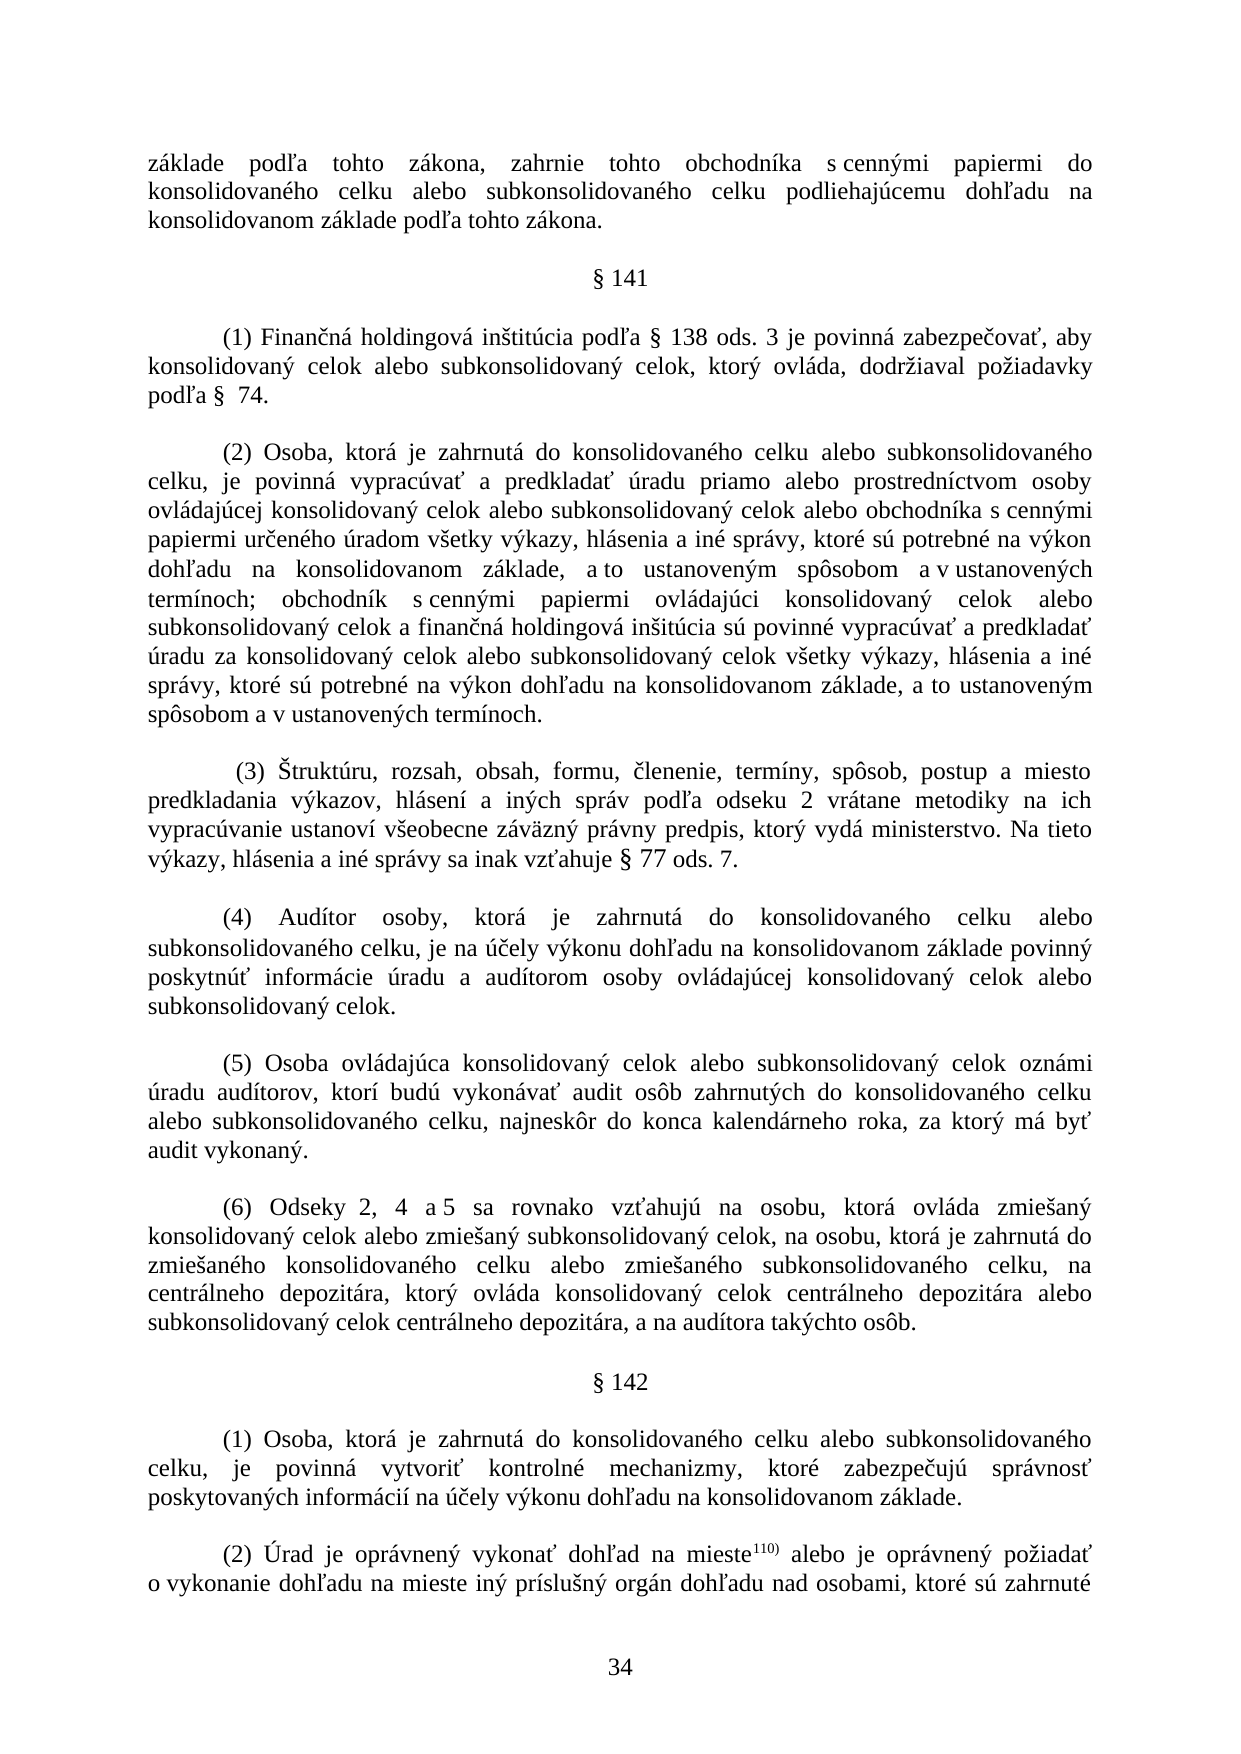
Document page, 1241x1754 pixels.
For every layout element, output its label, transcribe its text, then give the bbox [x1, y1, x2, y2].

text § 142 [148, 1367, 1093, 1396]
text § 141 [148, 263, 1093, 291]
text (6) Odseky2, 4 a 5 sa rovnako vzťahujú na osobu, ktorá ovláda zmiešaný konsolidovaný celok alebo zmiešaný subkonsolidovaný celok, na osobu, ktorá je zahrnutá do zmiešaného konsolidovaného celku alebo zmiešaného subkonsolidovaného celku, na centrálneho depozitára, ktorý ovláda konsolidovaný celok centrálneho depozitára alebo subkonsolidovaný celok centrálneho depozitára, a na audítora takýchto osôb. [148, 1192, 1093, 1336]
text (2) Osoba, ktorá je zahrnutá do konsolidovaného celku alebo subkonsolidovaného celku, je povinná vypracúvať a predkladať úradu priamo alebo prostredníctvom osoby ovládajúcej konsolidovaný celok alebo subkonsolidovaný celok alebo obchodníka s cennými papiermi určeného úradom všetky výkazy, hlásenia a iné správy, ktoré sú potrebné na výkon dohľadu na konsolidovanom základe, a to ustanoveným spôsobom a v ustanovených termínoch; obchodník s cennými papiermi ovládajúci konsolidovaný celok alebo subkonsolidovaný celok a finančná holdingová inšitúcia sú povinné vypracúvať a predkladať úradu za konsolidovaný celok alebo subkonsolidovaný celok všetky výkazy, hlásenia a iné správy, ktoré sú potrebné na výkon dohľadu na konsolidovanom základe, a to ustanoveným spôsobom a v ustanovených termínoch. [148, 437, 1093, 727]
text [148, 1539, 1093, 1597]
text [148, 148, 1093, 234]
text (3) Štruktúru, rozsah, obsah, formu, členenie, termíny, spôsob, postup a miesto predkladania výkazov, hlásení a iných správ podľa odseku 2 vrátane metodiky na ich vypracúvanie ustanoví všeobecne záväzný právny predpis, ktorý vydá ministerstvo. Na tieto výkazy, hlásenia a iné správy sa inak vzťahuje § 77 ods. 7. [148, 756, 1093, 873]
text (4) Audítor osoby, ktorá je zahrnutá do konsolidovaného celku alebo subkonsolidovaného celku, je na účely výkonu dohľadu na konsolidovanom základe povinný poskytnúť informácie úradu a audítorom osoby ovládajúcej konsolidovaný celok alebo subkonsolidovaný celok. [148, 902, 1093, 1020]
text (1) Finančná holdingová inštitúcia podľa § 138 ods. 3 je povinná zabezpečovať, aby konsolidovaný celok alebo subkonsolidovaný celok, ktorý ovláda, dodržiaval požiadavky podľa §74. [148, 322, 1093, 409]
text (1) Osoba, ktorá je zahrnutá do konsolidovaného celku alebo subkonsolidovaného celku, je povinná vytvoriť kontrolné mechanizmy, ktoré zabezpečujú správnosť poskytovaných informácií na účely výkonu dohľadu na konsolidovanom základe. [148, 1424, 1093, 1511]
text (5) Osoba ovládajúca konsolidovaný celok alebo subkonsolidovaný celok oznámi úradu audítorov, ktorí budú vykonávať audit osôb zahrnutých do konsolidovaného celku alebo subkonsolidovaného celku, najneskôr do konca kalendárneho roka, za ktorý má byť audit vykonaný. [148, 1048, 1093, 1163]
